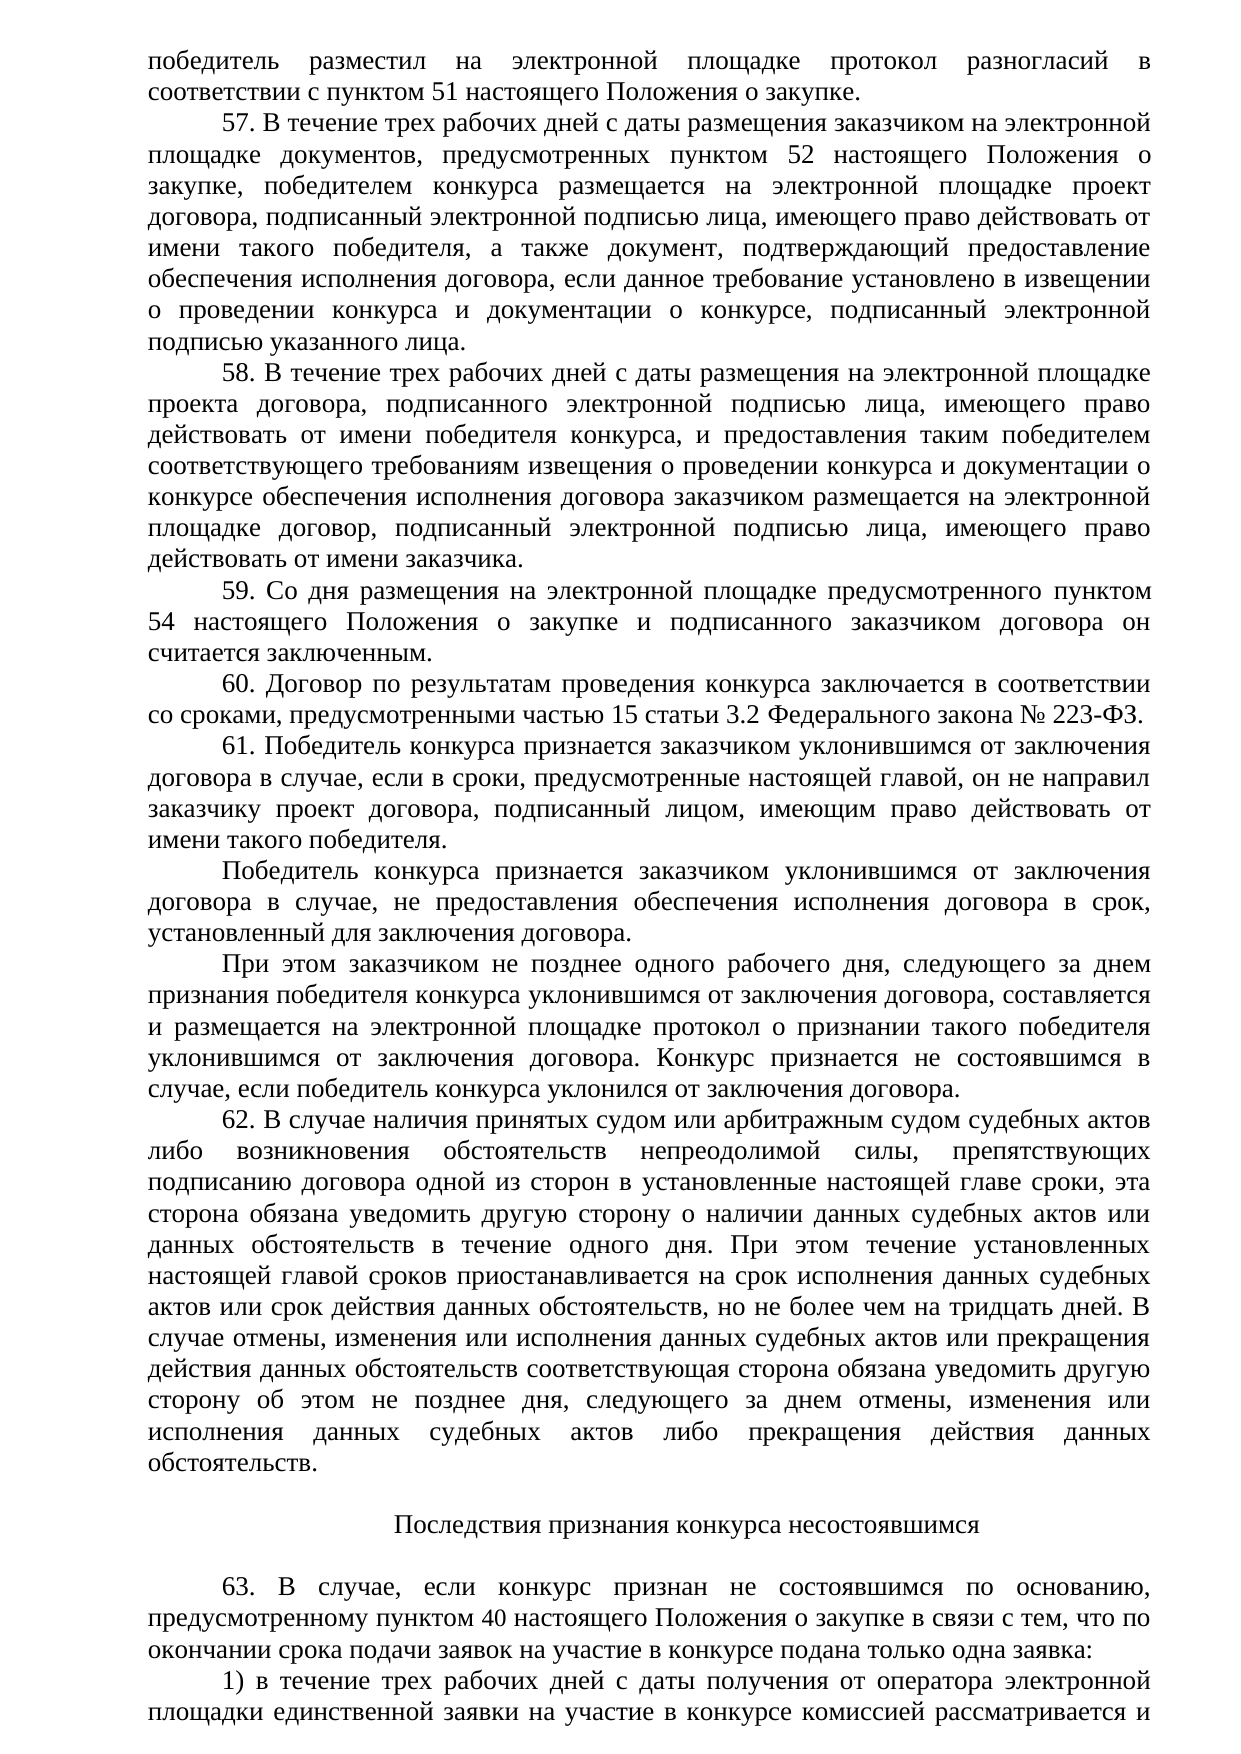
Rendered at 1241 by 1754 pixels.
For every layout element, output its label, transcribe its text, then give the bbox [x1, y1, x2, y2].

text 63. В случае, если конкурс признан не состоявшимся по основанию, предусмотренному пунктом 40 настоящего Положения о закупке в связи с тем, что по окончании срока подачи заявок на участие в конкурсе подана только одна заявка: [148, 1570, 1152, 1664]
text При этом заказчиком не позднее одного рабочего дня, следующего за днем признания победителя конкурса уклонившимся от заключения договора, составляется и размещается на электронной площадке протокол о признании такого победителя уклонившимся от заключения договора. Конкурс признается не состоявшимся в случае, если победитель конкурса уклонился от заключения договора. [148, 947, 1152, 1103]
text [148, 1664, 1152, 1726]
text 57. В течение трех рабочих дней с даты размещения заказчиком на электронной площадке документов, предусмотренных пунктом 52 настоящего Положения о закупке, победителем конкурса размещается на электронной площадке проект договора, подписанный электронной подписью лица, имеющего право действовать от имени такого победителя, а также документ, подтверждающий предоставление обеспечения исполнения договора, если данное требование установлено в извещении о проведении конкурса и документации о конкурсе, подписанный электронной подписью указанного лица. [148, 107, 1152, 356]
text Последствия признания конкурса несостоявшимся [148, 1508, 1152, 1539]
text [148, 44, 1152, 107]
text 60. Договор по результатам проведения конкурса заключается в соответствии со сроками, предусмотренными частью 15 статьи 3.2 Федерального закона № 223-ФЗ. [148, 667, 1152, 729]
text Победитель конкурса признается заказчиком уклонившимся от заключения договора в случае, не предоставления обеспечения исполнения договора в срок, установленный для заключения договора. [148, 854, 1152, 947]
text 62. В случае наличия принятых судом или арбитражным судом судебных актов либо возникновения обстоятельств непреодолимой силы, препятствующих подписанию договора одной из сторон в установленные настоящей главе сроки, эта сторона обязана уведомить другую сторону о наличии данных судебных актов или данных обстоятельств в течение одного дня. При этом течение установленных настоящей главой сроков приостанавливается на срок исполнения данных судебных актов или срок действия данных обстоятельств, но не более чем на тридцать дней. В случае отмены, изменения или исполнения данных судебных актов или прекращения действия данных обстоятельств соответствующая сторона обязана уведомить другую сторону об этом не позднее дня, следующего за днем отмены, изменения или исполнения данных судебных актов либо прекращения действия данных обстоятельств. [148, 1103, 1152, 1477]
text 58. В течение трех рабочих дней с даты размещения на электронной площадке проекта договора, подписанного электронной подписью лица, имеющего право действовать от имени победителя конкурса, и предоставления таким победителем соответствующего требованиям извещения о проведении конкурса и документации о конкурсе обеспечения исполнения договора заказчиком размещается на электронной площадке договор, подписанный электронной подписью лица, имеющего право действовать от имени заказчика. [148, 356, 1152, 574]
text 59. Со дня размещения на электронной площадке предусмотренного пунктом 54 настоящего Положения о закупке и подписанного заказчиком договора он считается заключенным. [148, 574, 1152, 667]
text 61. Победитель конкурса признается заказчиком уклонившимся от заключения договора в случае, если в сроки, предусмотренные настоящей главой, он не направил заказчику проект договора, подписанный лицом, имеющим право действовать от имени такого победителя. [148, 729, 1152, 854]
